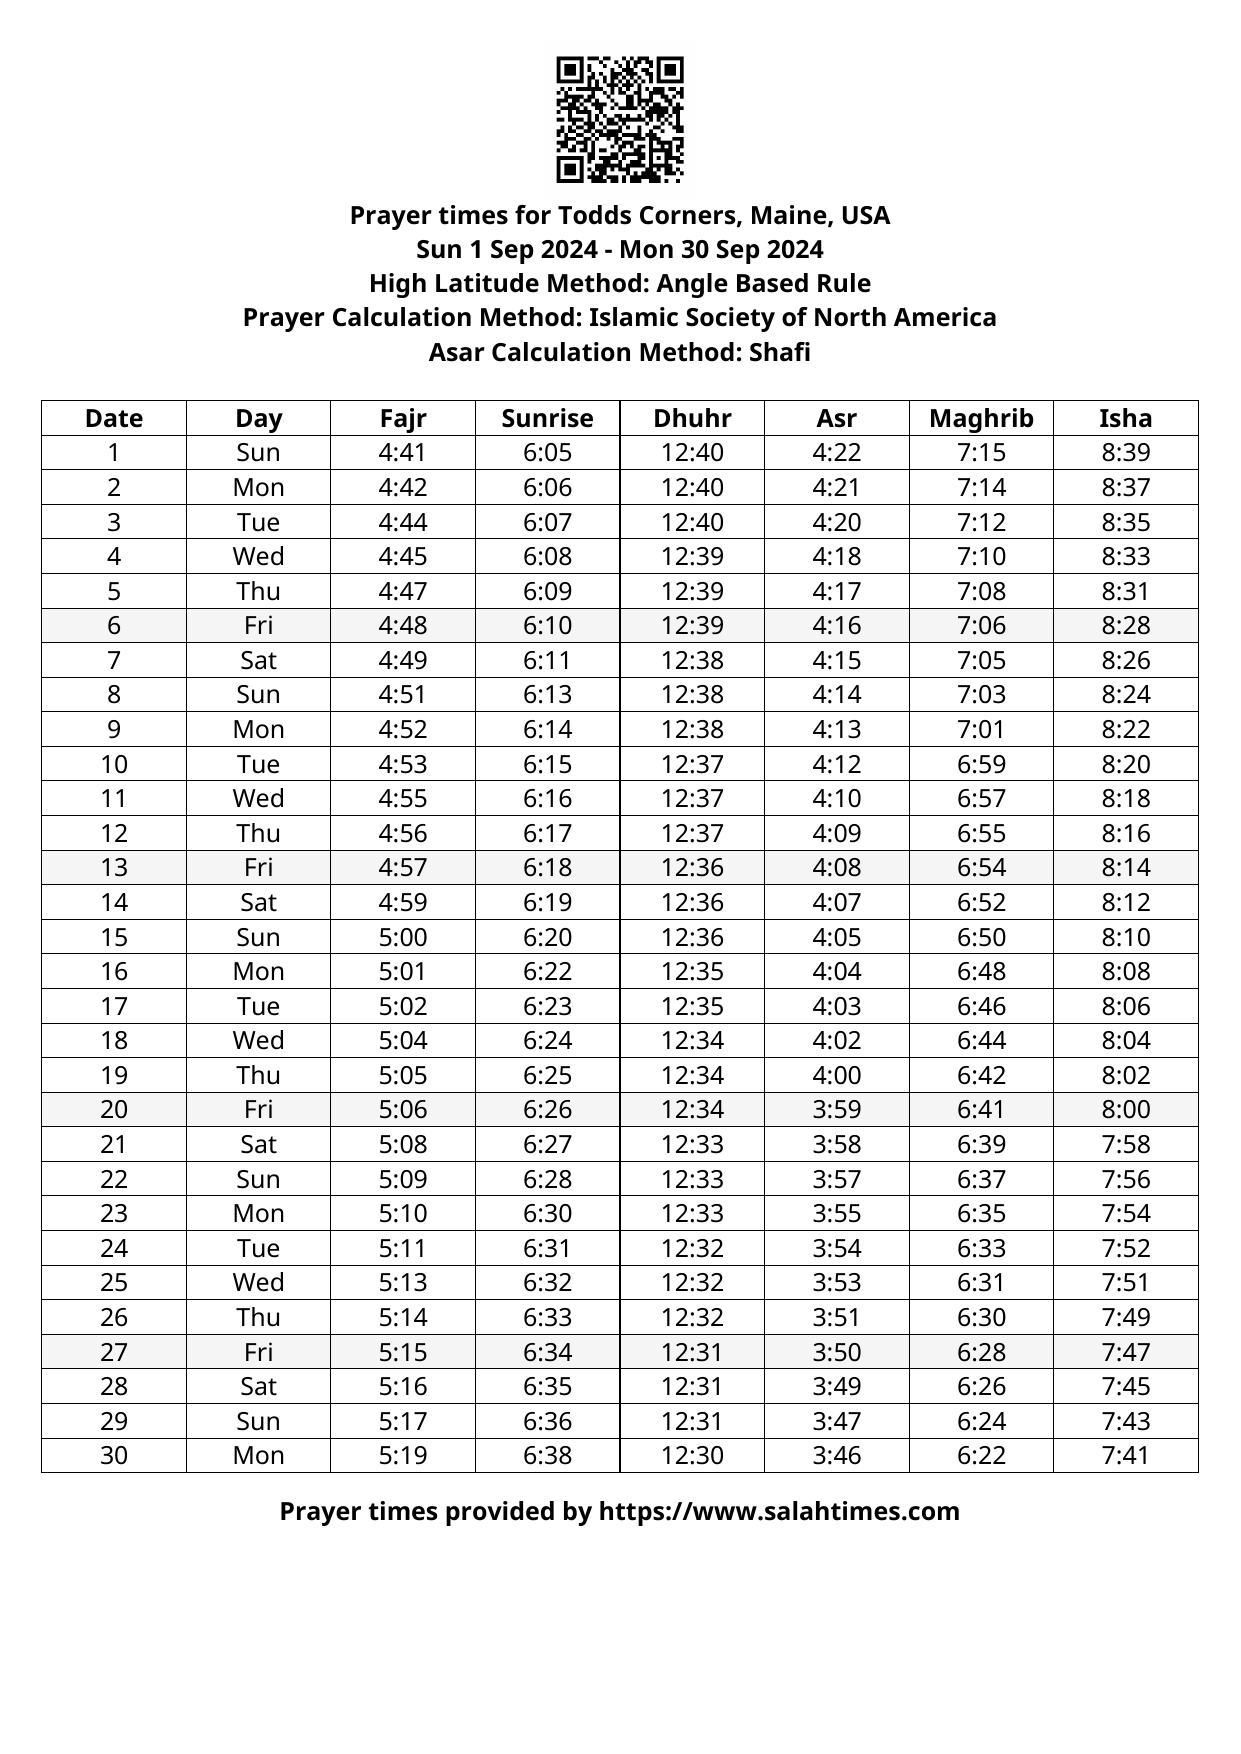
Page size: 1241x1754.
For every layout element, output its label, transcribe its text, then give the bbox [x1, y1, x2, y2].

table_cell 6:05 [476, 436, 619, 469]
table_cell 5:01 [331, 954, 475, 988]
table_cell 12:38 [621, 643, 764, 677]
table_cell 8:37 [1054, 470, 1198, 504]
table_cell 12:39 [621, 539, 764, 573]
table_cell Fri [187, 1335, 330, 1368]
table_cell 8 [42, 678, 186, 711]
table_cell Fri [187, 609, 330, 642]
table_cell 4:44 [331, 505, 475, 538]
table_cell 6:57 [910, 781, 1053, 815]
table_cell Thu [187, 574, 330, 607]
table_cell 6:48 [910, 954, 1053, 988]
table_cell 28 [42, 1369, 186, 1403]
table_cell 5:05 [331, 1058, 475, 1092]
table_cell 2 [42, 470, 186, 504]
table_cell 8:16 [1054, 816, 1198, 849]
table_cell 7:41 [1054, 1439, 1198, 1472]
table_header Sunrise [476, 401, 619, 434]
table_cell 8:06 [1054, 989, 1198, 1022]
table_cell 4:20 [765, 505, 909, 538]
table_cell Wed [187, 539, 330, 573]
table_cell 8:02 [1054, 1058, 1198, 1092]
table_cell 6:41 [910, 1093, 1053, 1126]
table_cell 13 [42, 851, 186, 884]
table_cell 4:49 [331, 643, 475, 677]
table_cell 12:31 [621, 1335, 764, 1368]
table_cell 8:18 [1054, 781, 1198, 815]
table_header Dhuhr [621, 401, 764, 434]
table_cell 8:04 [1054, 1024, 1198, 1057]
table_cell 12:33 [621, 1127, 764, 1161]
table_cell 1 [42, 436, 186, 469]
table_cell 4:57 [331, 851, 475, 884]
table_cell 12:35 [621, 954, 764, 988]
table_cell 4:02 [765, 1024, 909, 1057]
table_cell 5:00 [331, 920, 475, 953]
table_cell 7:10 [910, 539, 1053, 573]
table_cell 6:52 [910, 885, 1053, 919]
table_cell 8:22 [1054, 712, 1198, 746]
table_cell 6:22 [910, 1439, 1053, 1472]
table_cell 8:08 [1054, 954, 1198, 988]
table_cell 4:45 [331, 539, 475, 573]
table_cell 12:39 [621, 609, 764, 642]
table_cell 6:06 [476, 470, 619, 504]
table_cell 7:06 [910, 609, 1053, 642]
table_header Day [187, 401, 330, 434]
table_cell 7:51 [1054, 1266, 1198, 1299]
table_cell 25 [42, 1266, 186, 1299]
table_cell Tue [187, 1231, 330, 1264]
table_cell 4 [42, 539, 186, 573]
table_cell 6:28 [910, 1335, 1053, 1368]
table_cell Thu [187, 1058, 330, 1092]
text Prayer Calculation Method: Islamic Society of North America [42, 300, 1198, 334]
table_cell 23 [42, 1196, 186, 1230]
table_cell 12:34 [621, 1058, 764, 1092]
table_header Maghrib [910, 401, 1053, 434]
table_cell 4:17 [765, 574, 909, 607]
table_cell 6:31 [910, 1266, 1053, 1299]
table_cell 4:15 [765, 643, 909, 677]
table_cell 6:42 [910, 1058, 1053, 1092]
table_cell 4:22 [765, 436, 909, 469]
table_cell 6:59 [910, 747, 1053, 780]
table_cell 4:41 [331, 436, 475, 469]
table_cell 6:07 [476, 505, 619, 538]
table_cell 8:33 [1054, 539, 1198, 573]
table_cell 6:19 [476, 885, 619, 919]
table_cell 4:56 [331, 816, 475, 849]
table_cell 6:36 [476, 1404, 619, 1437]
table_cell 6:46 [910, 989, 1053, 1022]
table_cell 4:52 [331, 712, 475, 746]
table_cell Sun [187, 678, 330, 711]
table_cell 7:43 [1054, 1404, 1198, 1437]
table_cell 14 [42, 885, 186, 919]
table_cell 4:59 [331, 885, 475, 919]
table_cell 6:23 [476, 989, 619, 1022]
table_header Fajr [331, 401, 475, 434]
table_cell 5:16 [331, 1369, 475, 1403]
table_cell 3:59 [765, 1093, 909, 1126]
table_cell 3:53 [765, 1266, 909, 1299]
table_cell 4:48 [331, 609, 475, 642]
table_cell 3 [42, 505, 186, 538]
table_cell 30 [42, 1439, 186, 1472]
table_cell 4:13 [765, 712, 909, 746]
table_cell Wed [187, 1024, 330, 1057]
table_cell Wed [187, 1266, 330, 1299]
table_cell 6:11 [476, 643, 619, 677]
table_cell 12:40 [621, 470, 764, 504]
table_cell 5:19 [331, 1439, 475, 1472]
table_cell Mon [187, 712, 330, 746]
table_cell 12:32 [621, 1266, 764, 1299]
table_header Date [42, 401, 186, 434]
table_cell Fri [187, 851, 330, 884]
table_cell Sun [187, 1404, 330, 1437]
table_cell 8:35 [1054, 505, 1198, 538]
table_cell 12:31 [621, 1369, 764, 1403]
table_cell Thu [187, 816, 330, 849]
table_cell 12:37 [621, 816, 764, 849]
table_cell 6 [42, 609, 186, 642]
table_cell 7:54 [1054, 1196, 1198, 1230]
table_cell Sun [187, 920, 330, 953]
table_cell 7:03 [910, 678, 1053, 711]
text Prayer times for Todds Corners, Maine, USA [42, 198, 1198, 232]
table_cell 8:31 [1054, 574, 1198, 607]
text High Latitude Method: Angle Based Rule [42, 266, 1198, 300]
table_cell 12:37 [621, 781, 764, 815]
table_cell 6:33 [476, 1300, 619, 1334]
table_cell 3:49 [765, 1369, 909, 1403]
table_cell 5 [42, 574, 186, 607]
table_cell 3:54 [765, 1231, 909, 1264]
table_cell Mon [187, 954, 330, 988]
table_cell 9 [42, 712, 186, 746]
table_cell 6:50 [910, 920, 1053, 953]
table_cell 4:05 [765, 920, 909, 953]
table_cell 7 [42, 643, 186, 677]
table_cell 7:01 [910, 712, 1053, 746]
table_cell 20 [42, 1093, 186, 1126]
table_cell 5:06 [331, 1093, 475, 1126]
table_cell 6:35 [476, 1369, 619, 1403]
table_cell 5:17 [331, 1404, 475, 1437]
table_cell 12:40 [621, 505, 764, 538]
table_cell 4:00 [765, 1058, 909, 1092]
table_cell 6:35 [910, 1196, 1053, 1230]
table_cell 6:39 [910, 1127, 1053, 1161]
table_cell 4:08 [765, 851, 909, 884]
table_cell 8:10 [1054, 920, 1198, 953]
table_cell 8:28 [1054, 609, 1198, 642]
table_cell 12:39 [621, 574, 764, 607]
table_cell 8:12 [1054, 885, 1198, 919]
table_cell Mon [187, 470, 330, 504]
table_cell 16 [42, 954, 186, 988]
table_cell 26 [42, 1300, 186, 1334]
table_cell 18 [42, 1024, 186, 1057]
table_cell Tue [187, 505, 330, 538]
table_cell Sun [187, 436, 330, 469]
table_cell 6:27 [476, 1127, 619, 1161]
table_cell 4:21 [765, 470, 909, 504]
table_cell Tue [187, 747, 330, 780]
table_cell 6:37 [910, 1162, 1053, 1195]
table_cell 5:14 [331, 1300, 475, 1334]
table_cell 6:25 [476, 1058, 619, 1092]
table_cell 6:30 [910, 1300, 1053, 1334]
table_cell 12:34 [621, 1024, 764, 1057]
table_cell 3:46 [765, 1439, 909, 1472]
table_cell 6:26 [476, 1093, 619, 1126]
table_cell 4:04 [765, 954, 909, 988]
table_cell 7:05 [910, 643, 1053, 677]
table_cell 6:55 [910, 816, 1053, 849]
table_cell 5:15 [331, 1335, 475, 1368]
table_cell 12:35 [621, 989, 764, 1022]
table_cell 12:31 [621, 1404, 764, 1437]
table_cell 7:14 [910, 470, 1053, 504]
table_cell 6:20 [476, 920, 619, 953]
table_cell 12:38 [621, 678, 764, 711]
table_cell 6:26 [910, 1369, 1053, 1403]
table_cell 5:11 [331, 1231, 475, 1264]
table_cell 12:40 [621, 436, 764, 469]
table_cell 12:33 [621, 1162, 764, 1195]
table_cell 6:34 [476, 1335, 619, 1368]
table_cell 6:30 [476, 1196, 619, 1230]
table_cell 4:12 [765, 747, 909, 780]
table_cell 6:18 [476, 851, 619, 884]
table_cell 15 [42, 920, 186, 953]
table_cell 4:47 [331, 574, 475, 607]
table_cell 6:44 [910, 1024, 1053, 1057]
table_cell 7:08 [910, 574, 1053, 607]
table_cell 6:54 [910, 851, 1053, 884]
table_cell 5:04 [331, 1024, 475, 1057]
table_cell 24 [42, 1231, 186, 1264]
table_cell 8:24 [1054, 678, 1198, 711]
table_cell 3:50 [765, 1335, 909, 1368]
table_cell 7:56 [1054, 1162, 1198, 1195]
table_cell 4:10 [765, 781, 909, 815]
table_cell 4:09 [765, 816, 909, 849]
table_cell Tue [187, 989, 330, 1022]
table_cell Sat [187, 885, 330, 919]
text Asar Calculation Method: Shafi [42, 334, 1198, 368]
table_cell 6:24 [910, 1404, 1053, 1437]
table_cell 6:22 [476, 954, 619, 988]
table_cell 5:13 [331, 1266, 475, 1299]
table_cell 3:47 [765, 1404, 909, 1437]
table_cell 6:10 [476, 609, 619, 642]
table_header Asr [765, 401, 909, 434]
table_cell 8:26 [1054, 643, 1198, 677]
table_cell Sun [187, 1162, 330, 1195]
table_cell 12:36 [621, 885, 764, 919]
table_cell 10 [42, 747, 186, 780]
table_cell 17 [42, 989, 186, 1022]
table_cell 4:14 [765, 678, 909, 711]
table_cell 12:30 [621, 1439, 764, 1472]
table_cell 3:58 [765, 1127, 909, 1161]
table_cell Thu [187, 1300, 330, 1334]
table_cell 12:33 [621, 1196, 764, 1230]
table_cell 12:37 [621, 747, 764, 780]
table_cell 7:47 [1054, 1335, 1198, 1368]
table_cell 21 [42, 1127, 186, 1161]
table_cell 6:15 [476, 747, 619, 780]
table_cell 19 [42, 1058, 186, 1092]
table_cell 6:08 [476, 539, 619, 573]
table_cell 6:14 [476, 712, 619, 746]
table_cell 4:42 [331, 470, 475, 504]
table_cell 8:39 [1054, 436, 1198, 469]
table_cell 27 [42, 1335, 186, 1368]
table_cell 5:09 [331, 1162, 475, 1195]
table_cell 6:13 [476, 678, 619, 711]
table_cell 8:14 [1054, 851, 1198, 884]
table_cell 7:49 [1054, 1300, 1198, 1334]
table_cell 29 [42, 1404, 186, 1437]
text Prayer times provided by https://www.salahtimes.com [42, 1494, 1198, 1528]
table_cell 6:17 [476, 816, 619, 849]
table_cell 11 [42, 781, 186, 815]
table_cell 3:51 [765, 1300, 909, 1334]
table_header Isha [1054, 401, 1198, 434]
table_cell 6:16 [476, 781, 619, 815]
table_cell Mon [187, 1196, 330, 1230]
table_cell 4:51 [331, 678, 475, 711]
table_cell 7:58 [1054, 1127, 1198, 1161]
table_cell Fri [187, 1093, 330, 1126]
table_cell 12:34 [621, 1093, 764, 1126]
table_cell 3:57 [765, 1162, 909, 1195]
table_cell 22 [42, 1162, 186, 1195]
table_cell 6:09 [476, 574, 619, 607]
table_cell 6:28 [476, 1162, 619, 1195]
table_cell 8:00 [1054, 1093, 1198, 1126]
table_cell 6:32 [476, 1266, 619, 1299]
table_cell 8:20 [1054, 747, 1198, 780]
table_cell 7:52 [1054, 1231, 1198, 1264]
table_cell 12:32 [621, 1231, 764, 1264]
table_cell 12:36 [621, 851, 764, 884]
table_cell 4:03 [765, 989, 909, 1022]
table_cell 12:36 [621, 920, 764, 953]
table_cell 4:53 [331, 747, 475, 780]
table_cell 12:38 [621, 712, 764, 746]
picture [542, 41, 699, 198]
table_cell 6:33 [910, 1231, 1053, 1264]
table_cell 3:55 [765, 1196, 909, 1230]
table_cell 4:16 [765, 609, 909, 642]
table_cell Sat [187, 1369, 330, 1403]
table_cell 5:10 [331, 1196, 475, 1230]
table_cell 6:31 [476, 1231, 619, 1264]
table_cell 6:24 [476, 1024, 619, 1057]
table_cell 6:38 [476, 1439, 619, 1472]
table_cell Wed [187, 781, 330, 815]
table_cell Sat [187, 643, 330, 677]
text Sun 1 Sep 2024 - Mon 30 Sep 2024 [42, 232, 1198, 266]
table_cell Mon [187, 1439, 330, 1472]
table_cell 4:18 [765, 539, 909, 573]
table_cell 5:02 [331, 989, 475, 1022]
table_cell 4:07 [765, 885, 909, 919]
table_cell 5:08 [331, 1127, 475, 1161]
table_cell 12:32 [621, 1300, 764, 1334]
table_cell 7:45 [1054, 1369, 1198, 1403]
table_cell 7:15 [910, 436, 1053, 469]
table_cell 7:12 [910, 505, 1053, 538]
table_cell 4:55 [331, 781, 475, 815]
table_cell Sat [187, 1127, 330, 1161]
table_cell 12 [42, 816, 186, 849]
